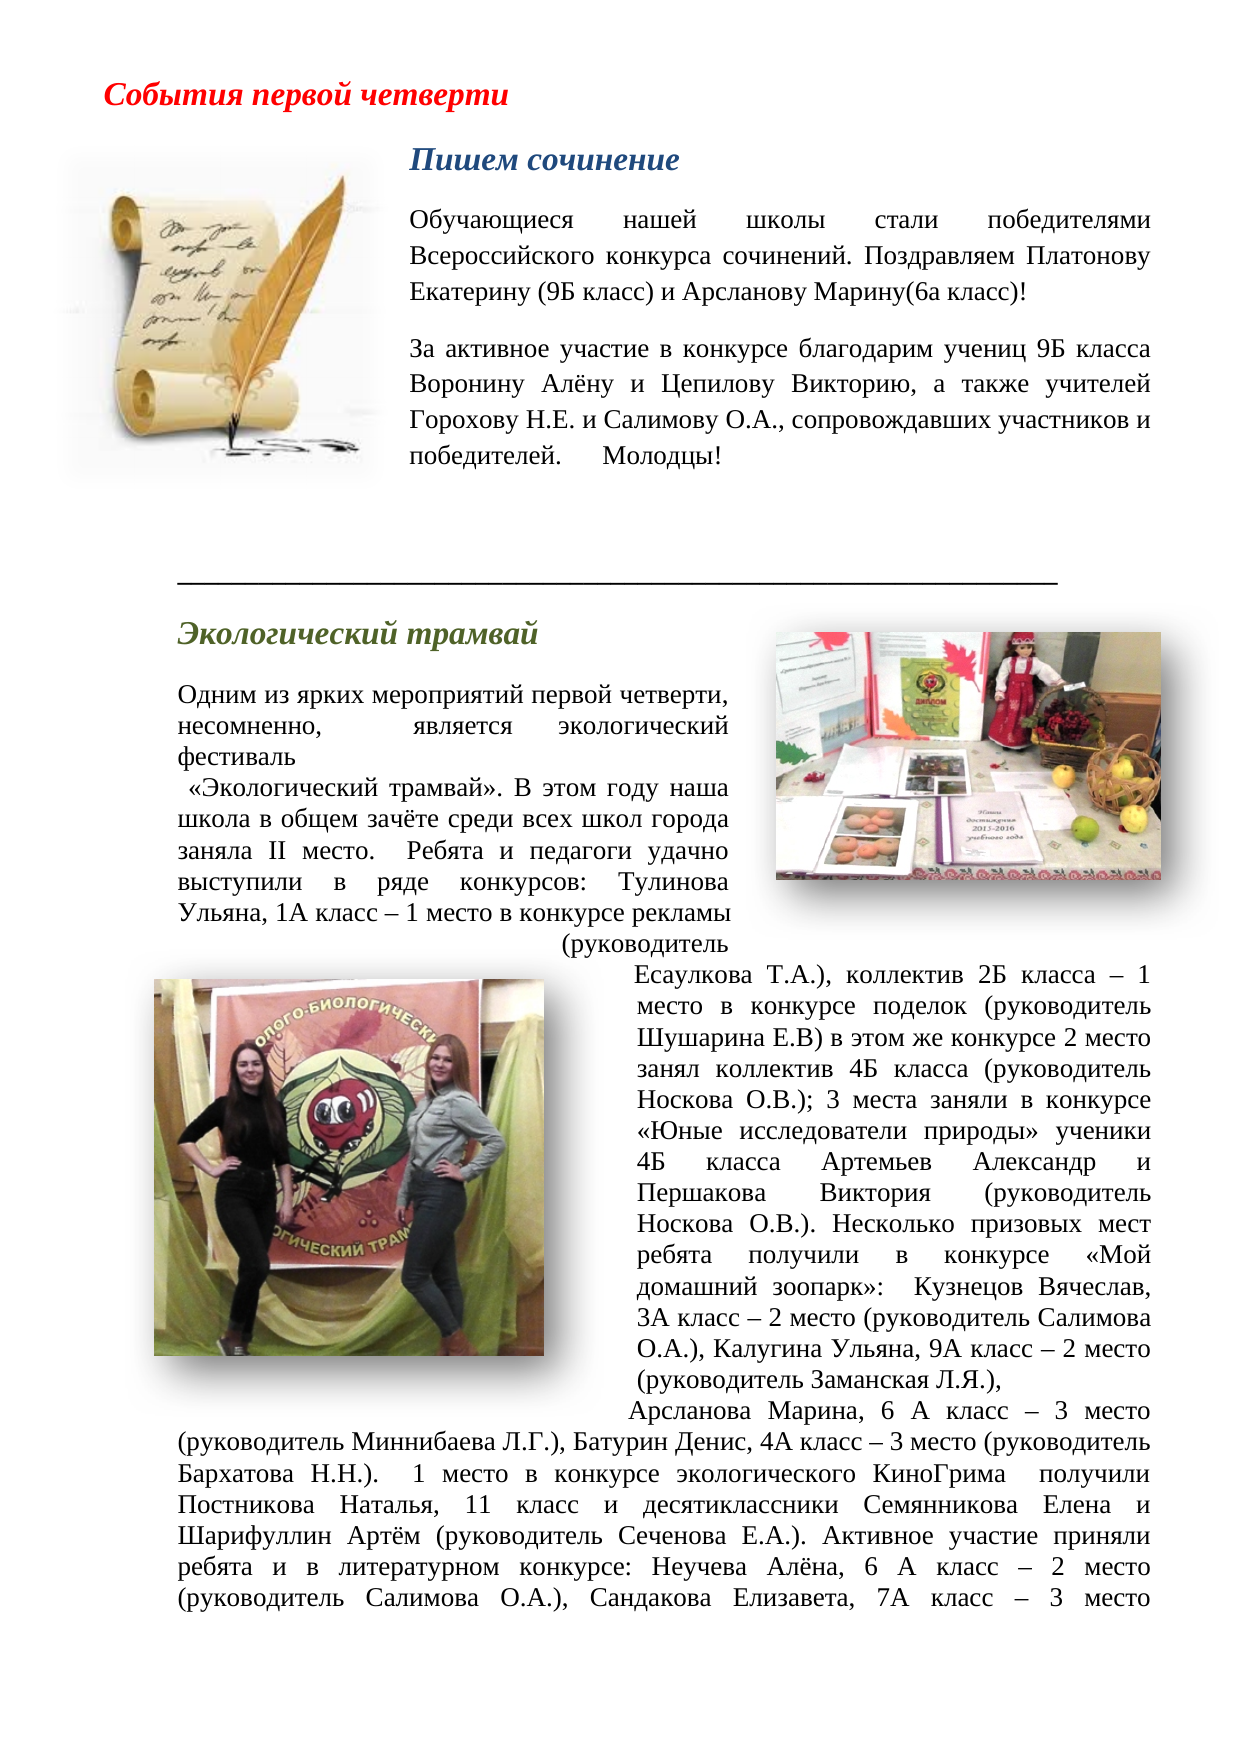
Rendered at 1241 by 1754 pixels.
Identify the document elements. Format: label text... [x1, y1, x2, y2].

text Обучающиеся нашей школы стали победителями Всероссийского конкурса сочинений. Поздравляем Платонову Екатерину (9Б класс) и Арсланову Марину(6а класс)! [177, 204, 1152, 306]
text _________________________________________________________________ [177, 495, 1152, 588]
text События первой четверти [103, 74, 1181, 112]
text Пишем сочинение [177, 139, 1152, 177]
picture [154, 979, 177, 1356]
text Одним из ярких мероприятий первой четверти, несомненно, является экологический фестиваль [177, 678, 1152, 771]
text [177, 1394, 1152, 1612]
picture [79, 168, 363, 468]
text «Экологический трамвай». В этом году наша школа в общем зачёте среди всех школ города заняла II место. Ребята и педагоги удачно выступили в ряде конкурсов: Тулинова Ульяна, 1А класс – 1 место в конкурсе рекламы (руководитель Есаулкова Т.А.), коллектив 2Б класса – 1 место в конкурсе поделок (руководитель Шушарина Е.В) в этом же конкурсе 2 место занял коллектив 4Б класса (руководитель Носкова О.В.); 3 места заняли в конкурсе «Юные исследователи природы» ученики 4Б класса Артемьев Александр и Першакова Виктория (руководитель Носкова О.В.). Несколько призовых мест ребята получили в конкурсе «Мой домашний зоопарк»: Кузнецов Вячеслав, 3А класс – 2 место (руководитель Салимова О.А.), Калугина Ульяна, 9А класс – 2 место (руководитель Заманская Л.Я.), [177, 771, 1152, 1394]
picture [776, 632, 1161, 880]
text За активное участие в конкурсе благодарим учениц 9Б класса Воронину Алёну и Цепилову Викторию, а также учителей Горохову Н.Е. и Салимову О.А., сопровождавших участников и победителей. Молодцы! [177, 332, 1152, 470]
text Экологический трамвай [177, 613, 1152, 651]
